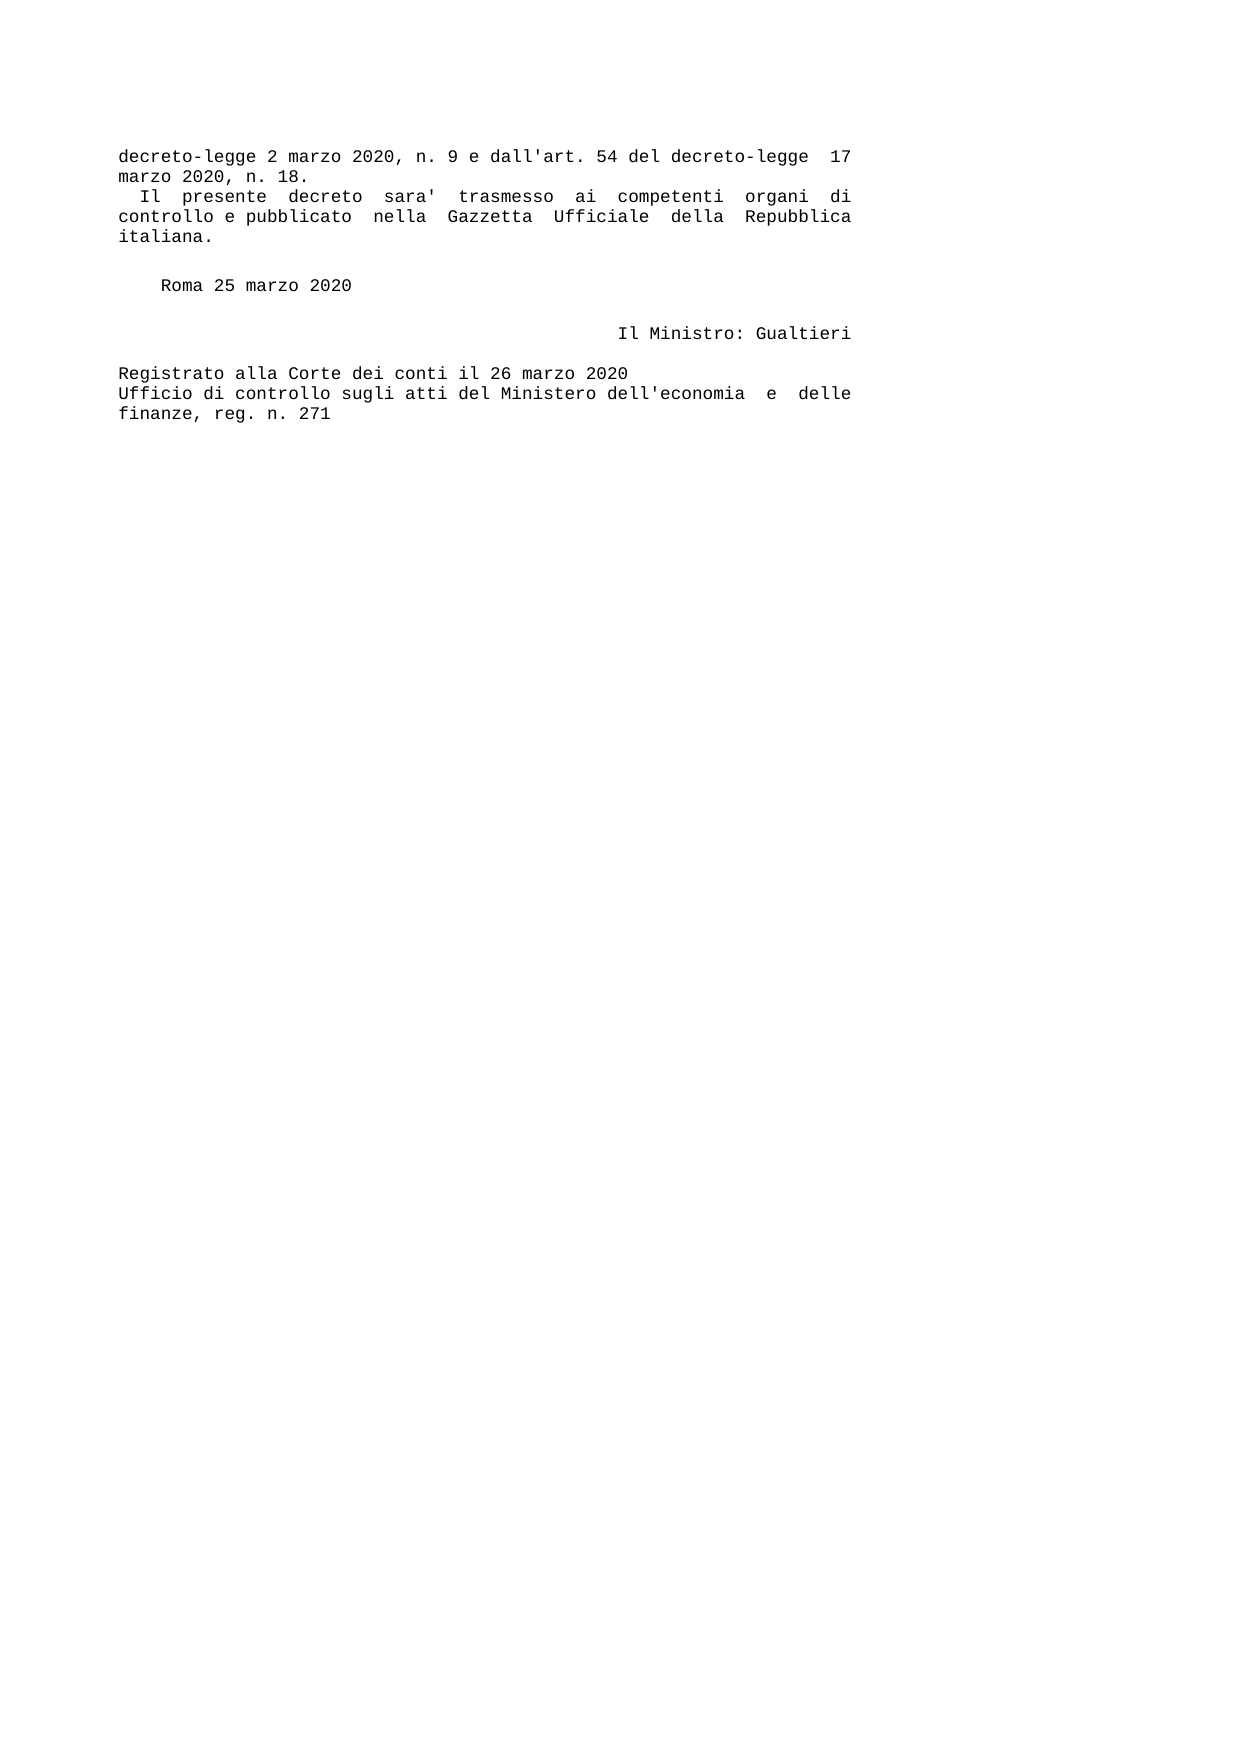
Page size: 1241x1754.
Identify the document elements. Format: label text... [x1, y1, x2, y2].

text Registrato alla Corte dei conti il 26 marzo 2020 [118, 364, 1122, 384]
text Roma 25 marzo 2020 [118, 276, 1122, 296]
text Ufficio di controllo sugli atti del Ministero dell'economia e delle [118, 384, 1122, 405]
text italiana. [118, 228, 1122, 248]
text controllo e pubblicato nella Gazzetta Ufficiale della Repubblica [118, 208, 1122, 228]
text marzo 2020, n. 18. [118, 168, 1122, 188]
text finanze, reg. n. 271 [118, 405, 1122, 425]
text Il presente decreto sara' trasmesso ai competenti organi di [118, 188, 1122, 208]
text Il Ministro: Gualtieri [118, 324, 1122, 344]
text decreto-legge 2 marzo 2020, n. 9 e dall'art. 54 del decreto-legge 17 [118, 148, 1122, 168]
